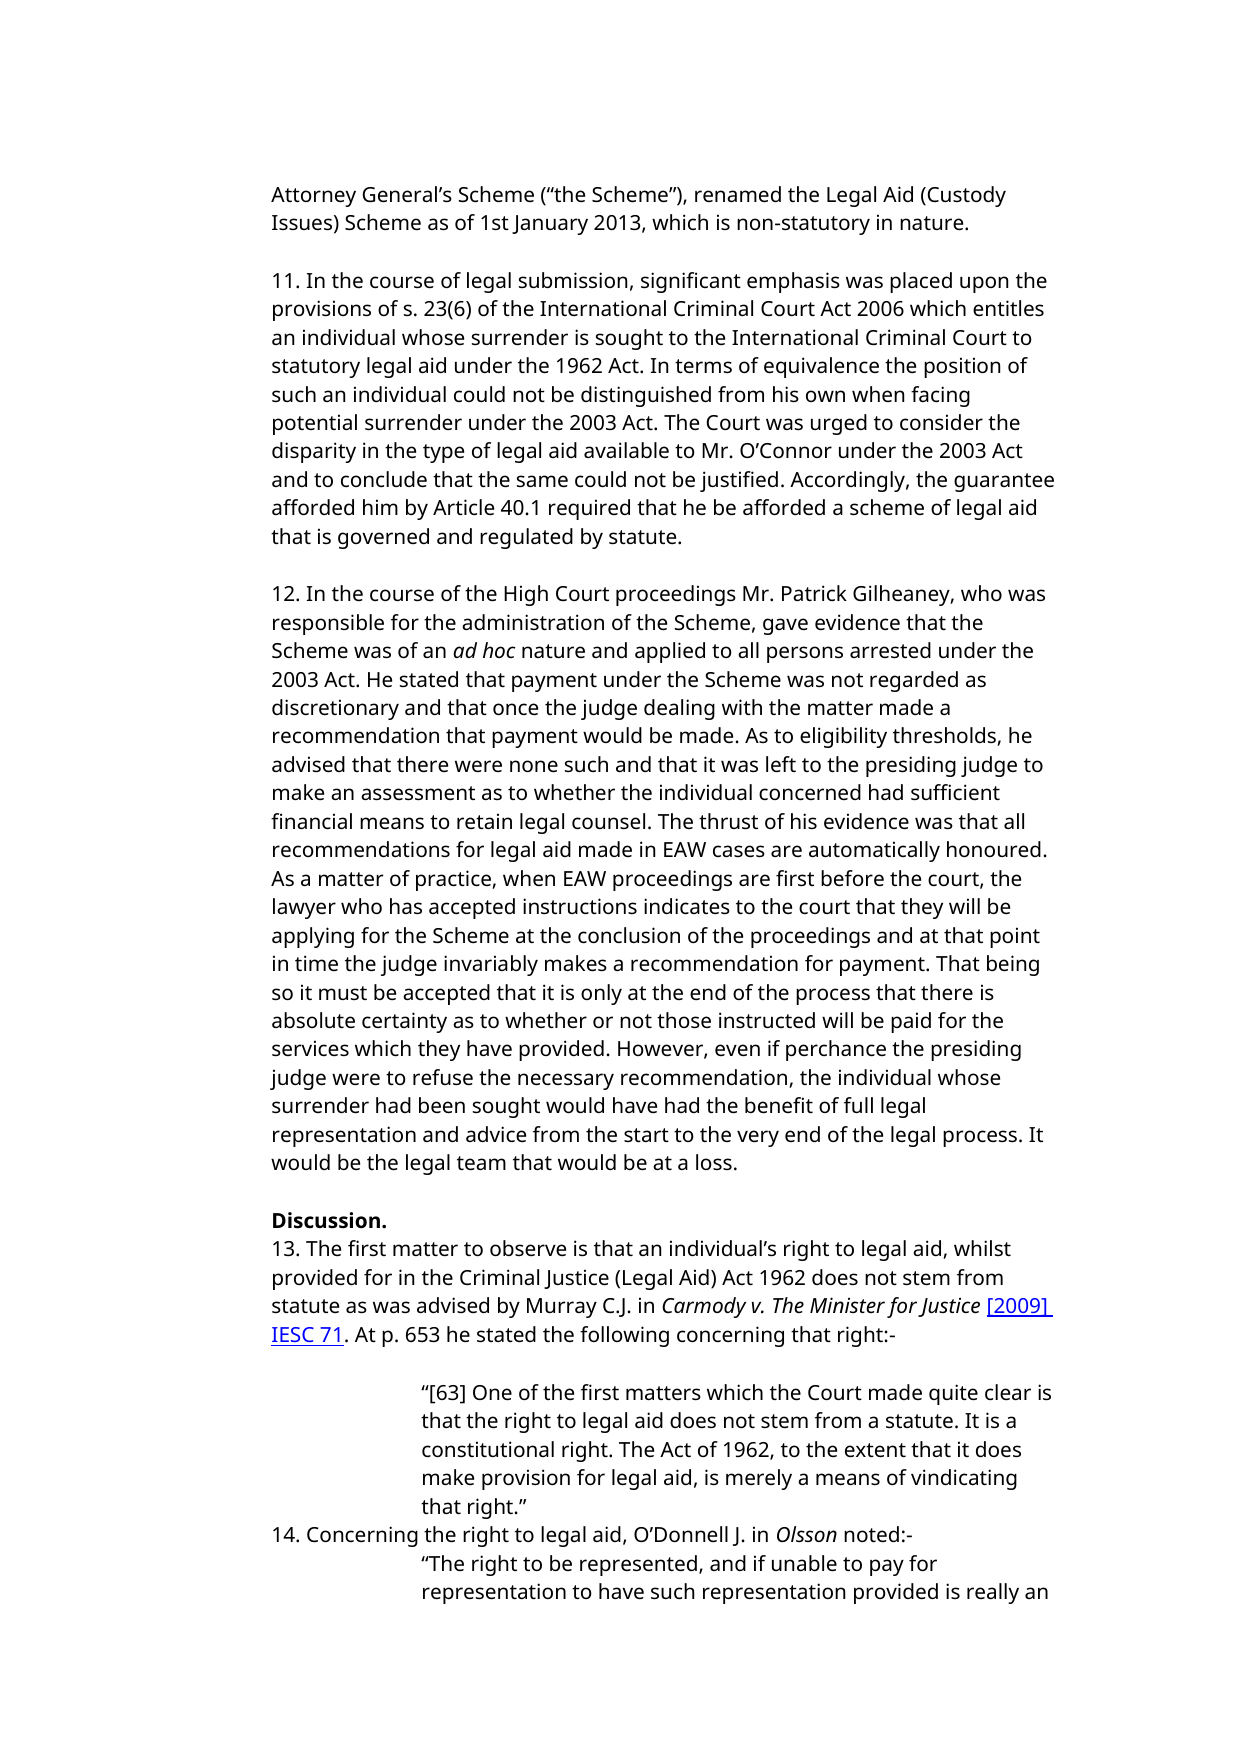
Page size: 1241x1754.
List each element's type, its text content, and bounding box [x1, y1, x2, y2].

table_cell Judgment [118, 148, 1072, 1609]
